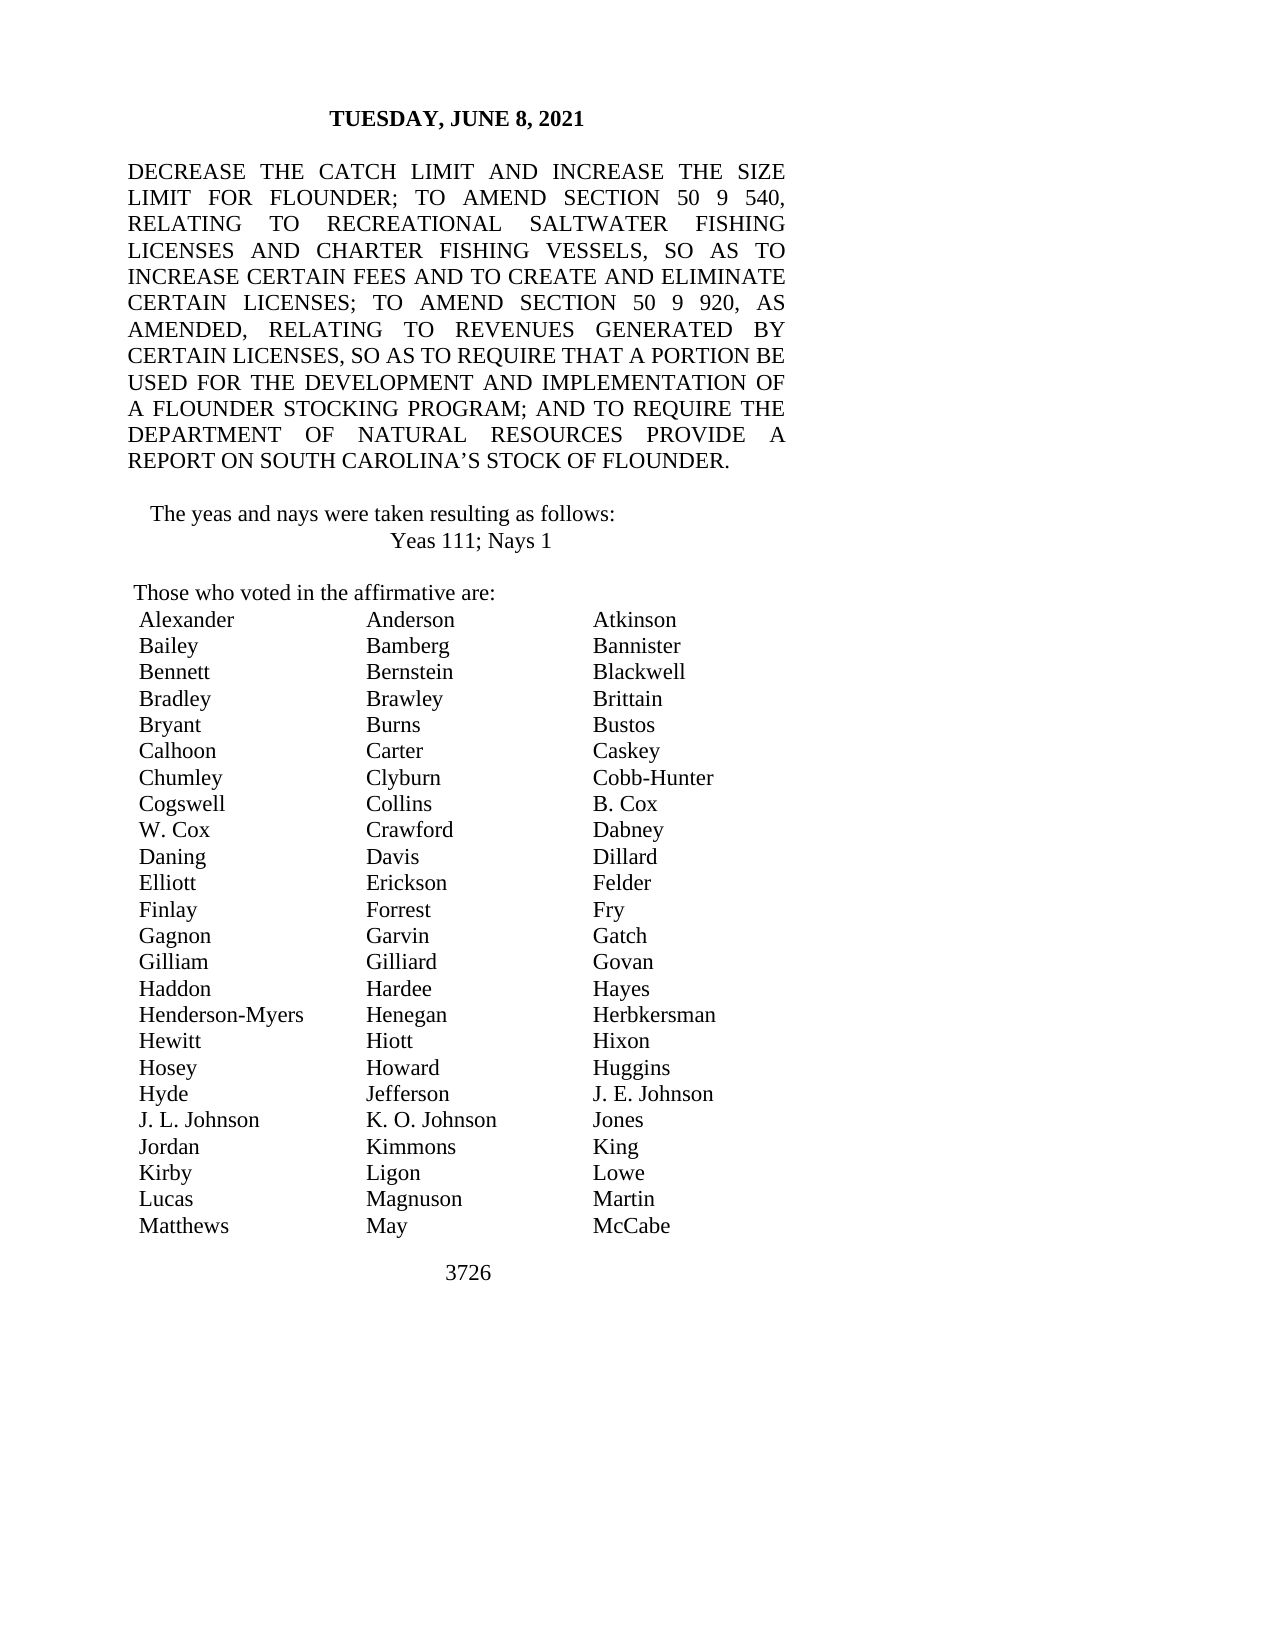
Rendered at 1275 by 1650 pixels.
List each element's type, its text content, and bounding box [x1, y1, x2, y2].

table_cell Lowe [581, 1159, 808, 1186]
table_cell Magnuson [355, 1186, 581, 1212]
table_cell Dabney [581, 817, 808, 843]
table_cell W. Cox [128, 817, 354, 843]
table_cell Burns [355, 711, 581, 737]
table_cell Hixon [581, 1028, 808, 1054]
table_cell K. O. Johnson [355, 1106, 581, 1133]
table_cell Davis [355, 843, 581, 869]
table_cell Hyde [128, 1080, 354, 1106]
table_cell Fry [581, 896, 808, 922]
table_header Alexander [128, 606, 354, 632]
table_header Anderson [355, 606, 581, 632]
table_cell Hiott [355, 1028, 581, 1054]
table_cell Gilliam [128, 948, 354, 975]
text The yeas and nays were taken resulting as follows: [127, 500, 786, 527]
table_cell Bernstein [355, 659, 581, 685]
table_cell Daning [128, 843, 354, 869]
table_cell Gagnon [128, 922, 354, 948]
table_cell Brittain [581, 685, 808, 711]
table_cell Calhoon [128, 738, 354, 764]
table_cell Haddon [128, 975, 354, 1001]
table_cell Caskey [581, 738, 808, 764]
table_cell King [581, 1133, 808, 1159]
table_cell Henderson-Myers [128, 1001, 354, 1027]
table_cell Gatch [581, 922, 808, 948]
table_cell Bailey [128, 632, 354, 658]
table_cell Bryant [128, 711, 354, 737]
table_cell Bannister [581, 632, 808, 658]
table_cell Erickson [355, 869, 581, 896]
table_cell B. Cox [581, 790, 808, 817]
table_cell Brawley [355, 685, 581, 711]
table_cell McCabe [581, 1212, 808, 1238]
table_cell Forrest [355, 896, 581, 922]
table_cell Carter [355, 738, 581, 764]
text Those who voted in the affirmative are: [127, 579, 786, 606]
table_cell Huggins [581, 1054, 808, 1080]
table_cell Hewitt [128, 1028, 354, 1054]
table_cell Garvin [355, 922, 581, 948]
table_cell Jones [581, 1106, 808, 1133]
table_cell Ligon [355, 1159, 581, 1186]
table_cell Cogswell [128, 790, 354, 817]
table_cell Kirby [128, 1159, 354, 1186]
table_cell Elliott [128, 869, 354, 896]
table_cell Herbkersman [581, 1001, 808, 1027]
table_cell Lucas [128, 1186, 354, 1212]
table_cell Kimmons [355, 1133, 581, 1159]
table_cell Blackwell [581, 659, 808, 685]
table_cell Jordan [128, 1133, 354, 1159]
table_cell Crawford [355, 817, 581, 843]
table_cell Dillard [581, 843, 808, 869]
table_cell Gilliard [355, 948, 581, 975]
table_header Atkinson [581, 606, 808, 632]
table_cell Henegan [355, 1001, 581, 1027]
table_cell Govan [581, 948, 808, 975]
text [127, 158, 786, 474]
table_cell Chumley [128, 764, 354, 790]
table_cell Bustos [581, 711, 808, 737]
table_cell Hosey [128, 1054, 354, 1080]
table_cell Bennett [128, 659, 354, 685]
table_cell J. E. Johnson [581, 1080, 808, 1106]
table_cell J. L. Johnson [128, 1106, 354, 1133]
table_cell Cobb-Hunter [581, 764, 808, 790]
table_cell Felder [581, 869, 808, 896]
table_cell Finlay [128, 896, 354, 922]
table_cell Howard [355, 1054, 581, 1080]
table_cell Hardee [355, 975, 581, 1001]
table_cell Matthews [128, 1212, 354, 1238]
table_cell Clyburn [355, 764, 581, 790]
table_cell May [355, 1212, 581, 1238]
table_cell Hayes [581, 975, 808, 1001]
table_cell Bamberg [355, 632, 581, 658]
table_cell Collins [355, 790, 581, 817]
table_cell Bradley [128, 685, 354, 711]
table_cell Martin [581, 1186, 808, 1212]
text Yeas 111; Nays 1 [127, 527, 786, 553]
table_cell Jefferson [355, 1080, 581, 1106]
